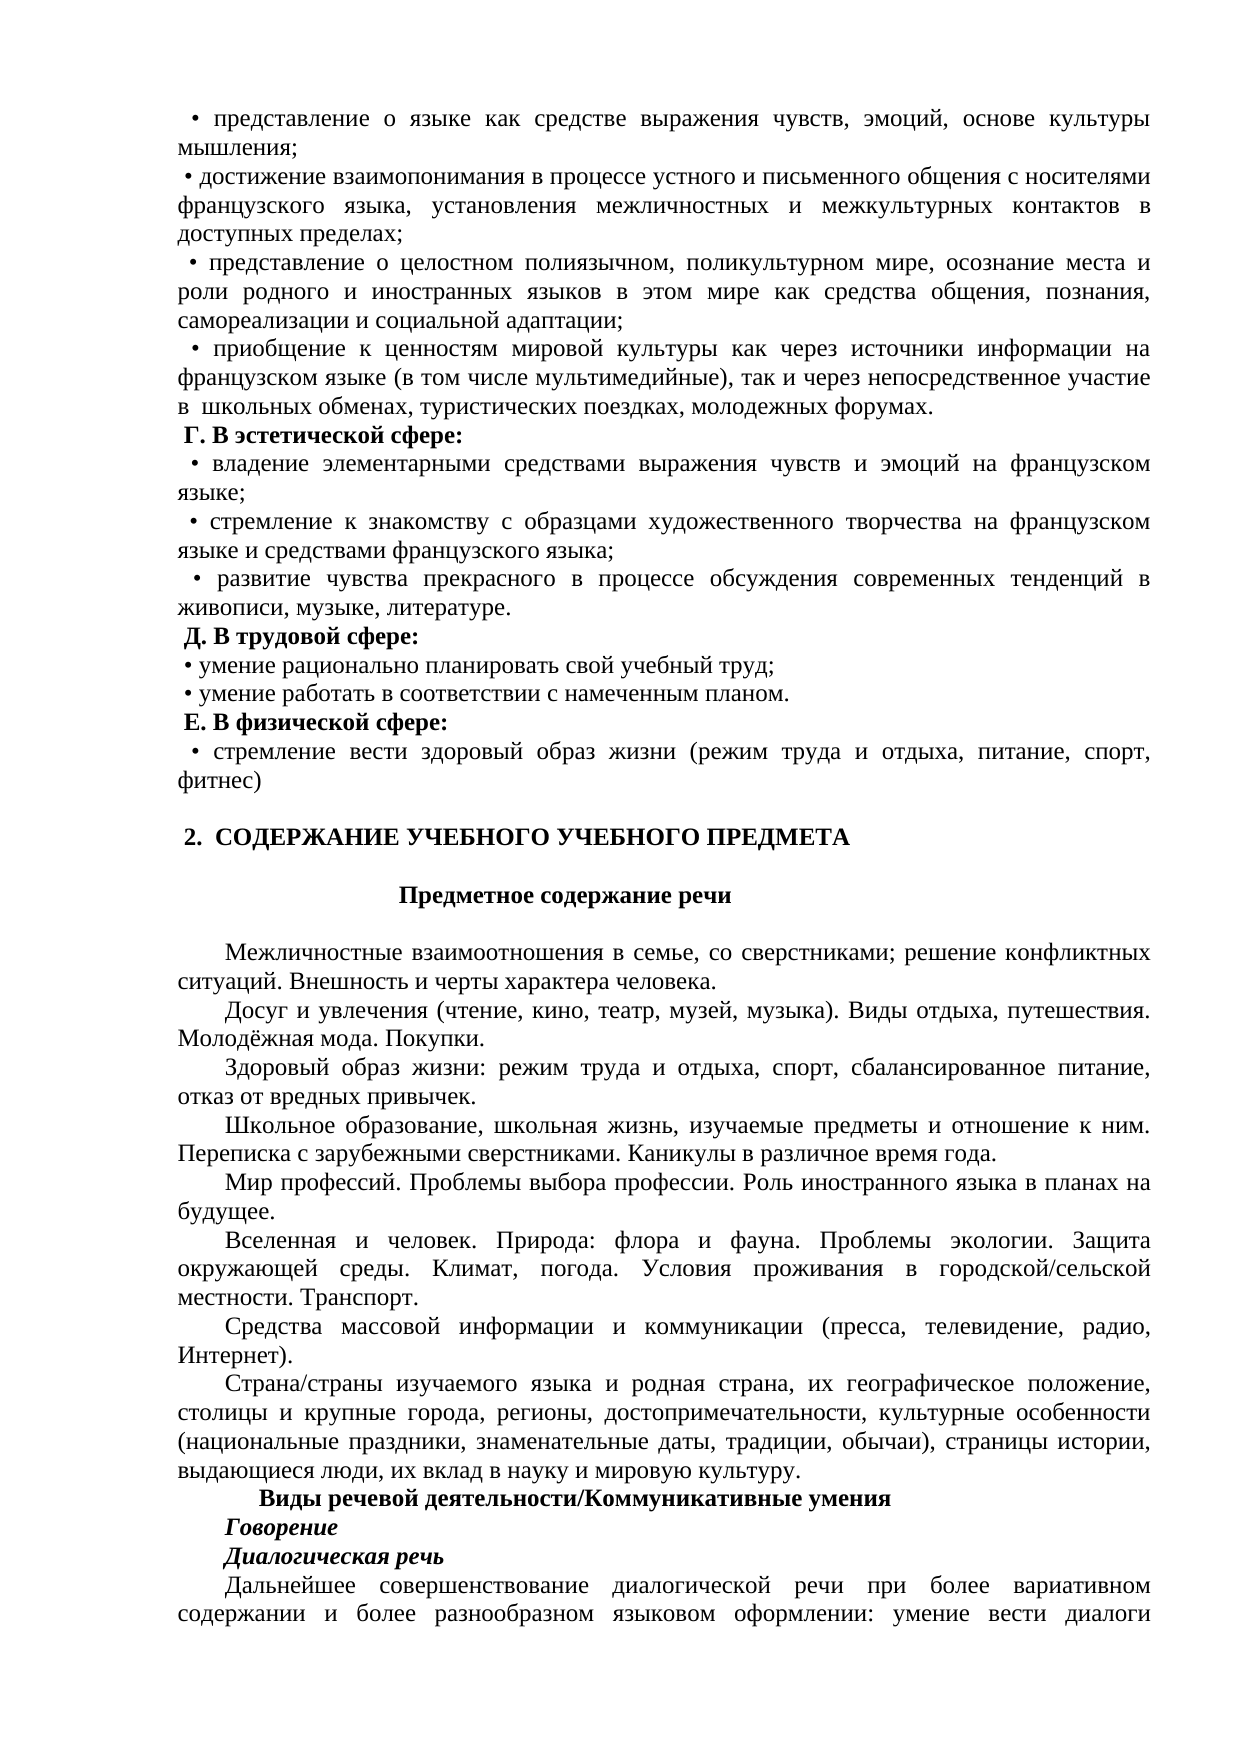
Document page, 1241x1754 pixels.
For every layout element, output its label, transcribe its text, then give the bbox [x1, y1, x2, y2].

text • умение работать в соответствии с намеченным планом. [177, 678, 1152, 707]
text • стремление вести здоровый образ жизни (режим труда и отдыха, питание, спорт, фитнес) [177, 736, 1152, 793]
text Диалогическая речь [177, 1541, 1152, 1570]
text Средства массовой информации и коммуникации (пресса, телевидение, радио, Интернет). [177, 1311, 1152, 1368]
text Межличностные взаимоотношения в семье, со сверстниками; решение конфликтных ситуаций. Внешность и черты характера человека. [177, 937, 1152, 995]
text Здоровый образ жизни: режим труда и отдыха, спорт, сбалансированное питание, отказ от вредных привычек. [177, 1052, 1152, 1110]
text • представление о языке как средстве выражения чувств, эмоций, основе культуры мышления; [177, 103, 1152, 161]
text Вселенная и человек. Природа: флора и фауна. Проблемы экологии. Защита окружающей среды. Климат, погода. Условия проживания в городской/сельской местности. Транспорт. [177, 1225, 1152, 1311]
text • приобщение к ценностям мировой культуры как через источники информации на французском языке (в том числе мультимедийные), так и через непосредственное участие в школьных обменах, туристических поездках, молодежных форумах. [177, 333, 1152, 420]
text Страна/страны изучаемого языка и родная страна, их географическое положение, столицы и крупные города, регионы, достопримечательности, культурные особенности (национальные праздники, знаменательные даты, традиции, обычаи), страницы истории, выдающиеся люди, их вклад в науку и мировую культуру. [177, 1368, 1152, 1483]
text • умение рационально планировать свой учебный труд; [177, 650, 1152, 678]
text Говорение [177, 1512, 1152, 1541]
text Досуг и увлечения (чтение, кино, театр, музей, музыка). Виды отдыха, путешествия. Молодёжная мода. Покупки. [177, 995, 1152, 1052]
text Предметное содержание речи [325, 880, 1152, 908]
text Виды речевой деятельности/Коммуникативные умения [177, 1483, 1152, 1512]
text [177, 1570, 1152, 1627]
text Е. В физической сфере: [177, 707, 1152, 736]
text Г. В эстетической сфере: [177, 420, 1152, 448]
text • владение элементарными средствами выражения чувств и эмоций на французском языке; [177, 448, 1152, 506]
text 2. СОДЕРЖАНИЕ УЧЕБНОГО УЧЕБНОГО ПРЕДМЕТА [177, 822, 1152, 851]
text • достижение взаимопонимания в процессе устного и письменного общения с носителями французского языка, установления межличностных и межкультурных контактов в доступных пределах; [177, 161, 1152, 247]
text Мир профессий. Проблемы выбора профессии. Роль иностранного языка в планах на будущее. [177, 1167, 1152, 1225]
text Д. В трудовой сфере: [177, 621, 1152, 650]
text • развитие чувства прекрасного в процессе обсуждения современных тенденций в живописи, музыке, литературе. [177, 563, 1152, 621]
text • стремление к знакомству с образцами художественного творчества на французском языке и средствами французского языка; [177, 506, 1152, 563]
text Школьное образование, школьная жизнь, изучаемые предметы и отношение к ним. Переписка с зарубежными сверстниками. Каникулы в различное время года. [177, 1110, 1152, 1167]
text • представление о целостном полиязычном, поликультурном мире, осознание места и роли родного и иностранных языков в этом мире как средства общения, познания, самореализации и социальной адаптации; [177, 247, 1152, 333]
